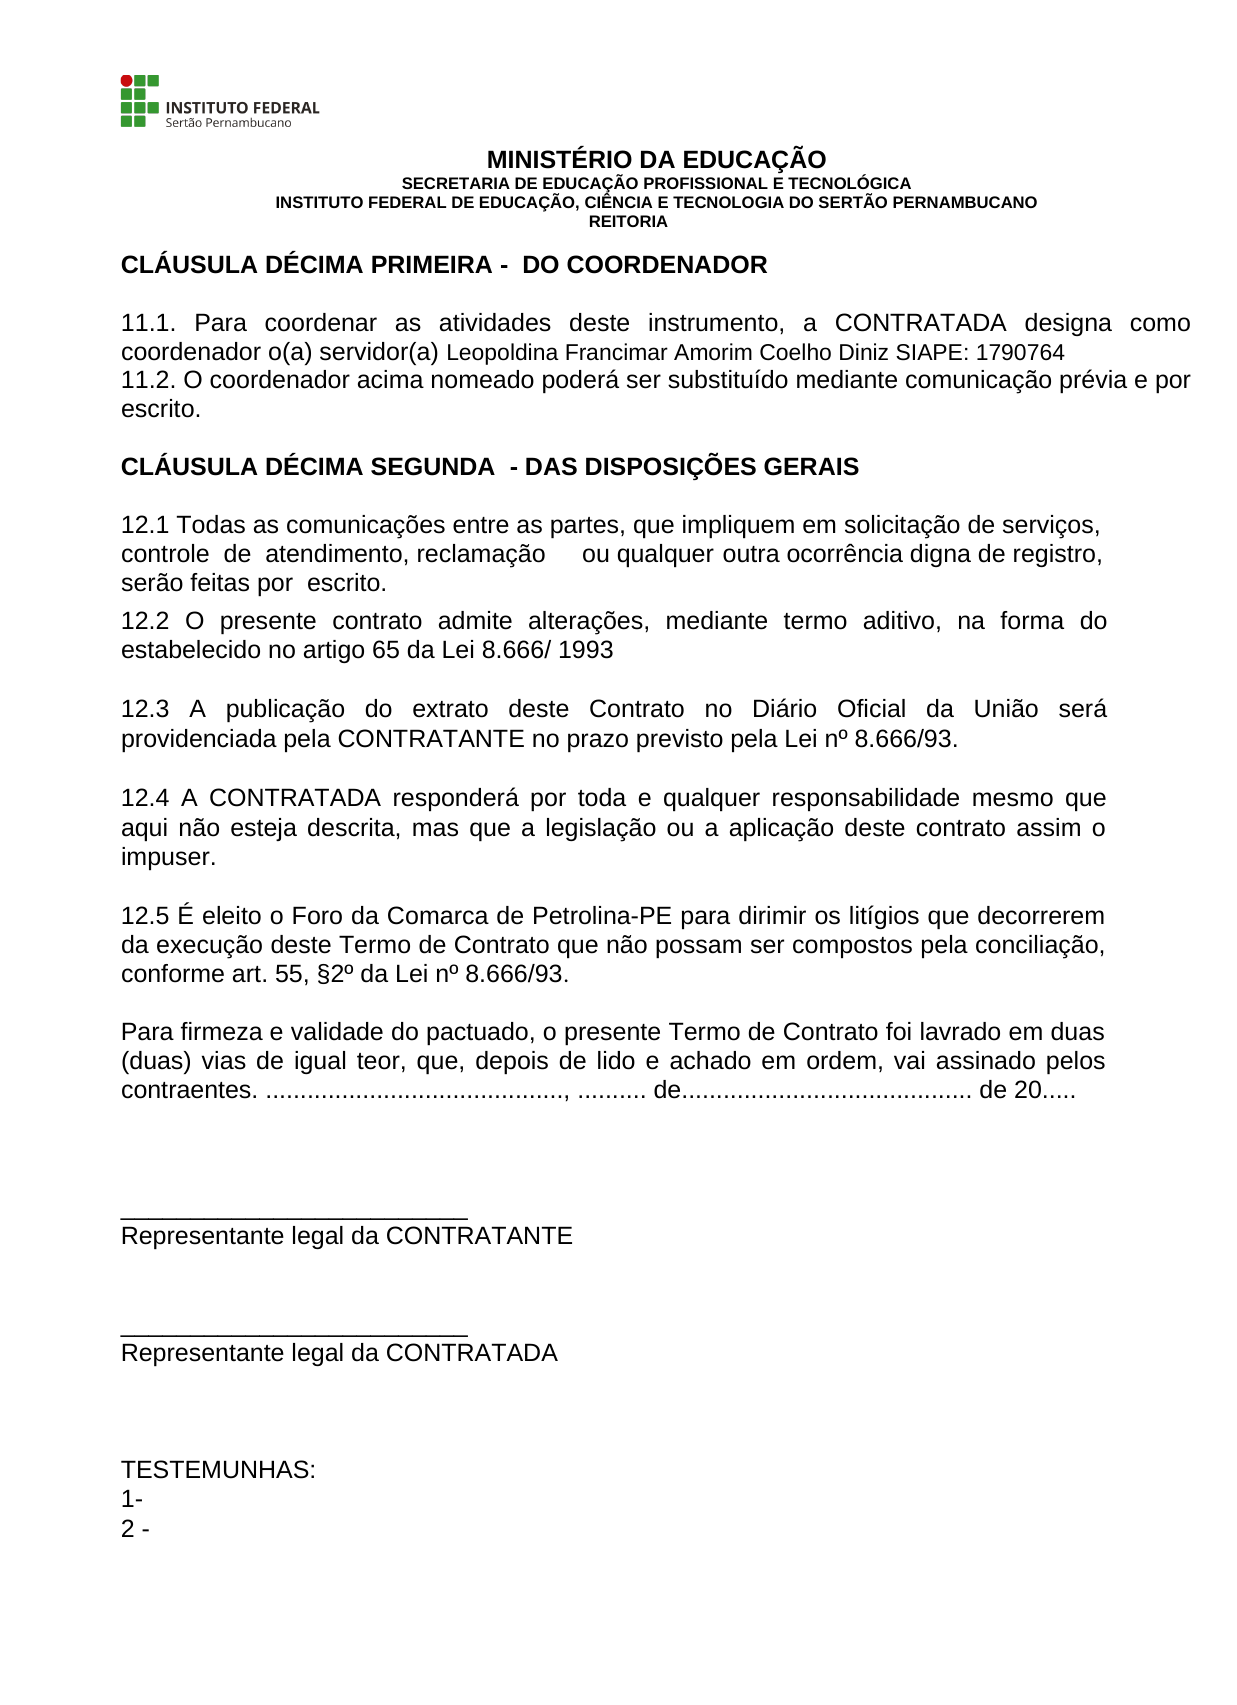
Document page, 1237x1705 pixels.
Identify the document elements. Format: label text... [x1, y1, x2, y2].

text Representante legal da CONTRATANTE [121, 1221, 1107, 1250]
text 11.1. Para coordenar as atividades deste instrumento, a CONTRATADA designa como coordenador o(a) servidor(a) Leopoldina Francimar Amorim Coelho Diniz SIAPE: 1790764 [121, 308, 1193, 365]
text 11.2. O coordenador acima nomeado poderá ser substituído mediante comunicação prévia e por escrito. [121, 365, 1193, 423]
text _________________________ [121, 1309, 1107, 1338]
text CLÁUSULA DÉCIMA SEGUNDA - DAS DISPOSIÇÕES GERAIS [121, 452, 1193, 481]
text 12.3 A publicação do extrato deste Contrato no Diário Oficial da União será providenciada pela CONTRATANTE no prazo previsto pela Lei nº 8.666/93. [121, 693, 1108, 752]
picture [120, 75, 320, 127]
text _________________________ [121, 1192, 1107, 1221]
text 12.4 A CONTRATADA responderá por toda e qualquer responsabilidade mesmo que aqui não esteja descrita, mas que a legislação ou a aplicação deste contrato assim o impuser. [121, 783, 1108, 871]
text TESTEMUNHAS: [121, 1455, 1107, 1484]
text 12.1 Todas as comunicações entre as partes, que impliquem em solicitação de serviços, controle de atendimento, reclamação ou qualquer outra ocorrência digna de registro, serão feitas por escrito. [121, 510, 1117, 597]
text 12.2 O presente contrato admite alterações, mediante termo aditivo, na forma do estabelecido no artigo 65 da Lei 8.666/ 1993 [121, 606, 1109, 664]
text CLÁUSULA DÉCIMA PRIMEIRA - DO COORDENADOR [121, 250, 1193, 279]
text 2 - [121, 1514, 1107, 1542]
text Para firmeza e validade do pactuado, o presente Termo de Contrato foi lavrado em duas (duas) vias de igual teor, que, depois de lido e achado em ordem, vai assinado pelos contraentes. ..........................................., .......... de.......................................... de 20..... [121, 1017, 1107, 1103]
text 1- [121, 1484, 1107, 1513]
text Representante legal da CONTRATADA [121, 1338, 1107, 1367]
text 12.5 É eleito o Foro da Comarca de Petrolina-PE para dirimir os litígios que decorrerem da execução deste Termo de Contrato que não possam ser compostos pela conciliação, conforme art. 55, §2º da Lei nº 8.666/93. [121, 901, 1107, 988]
